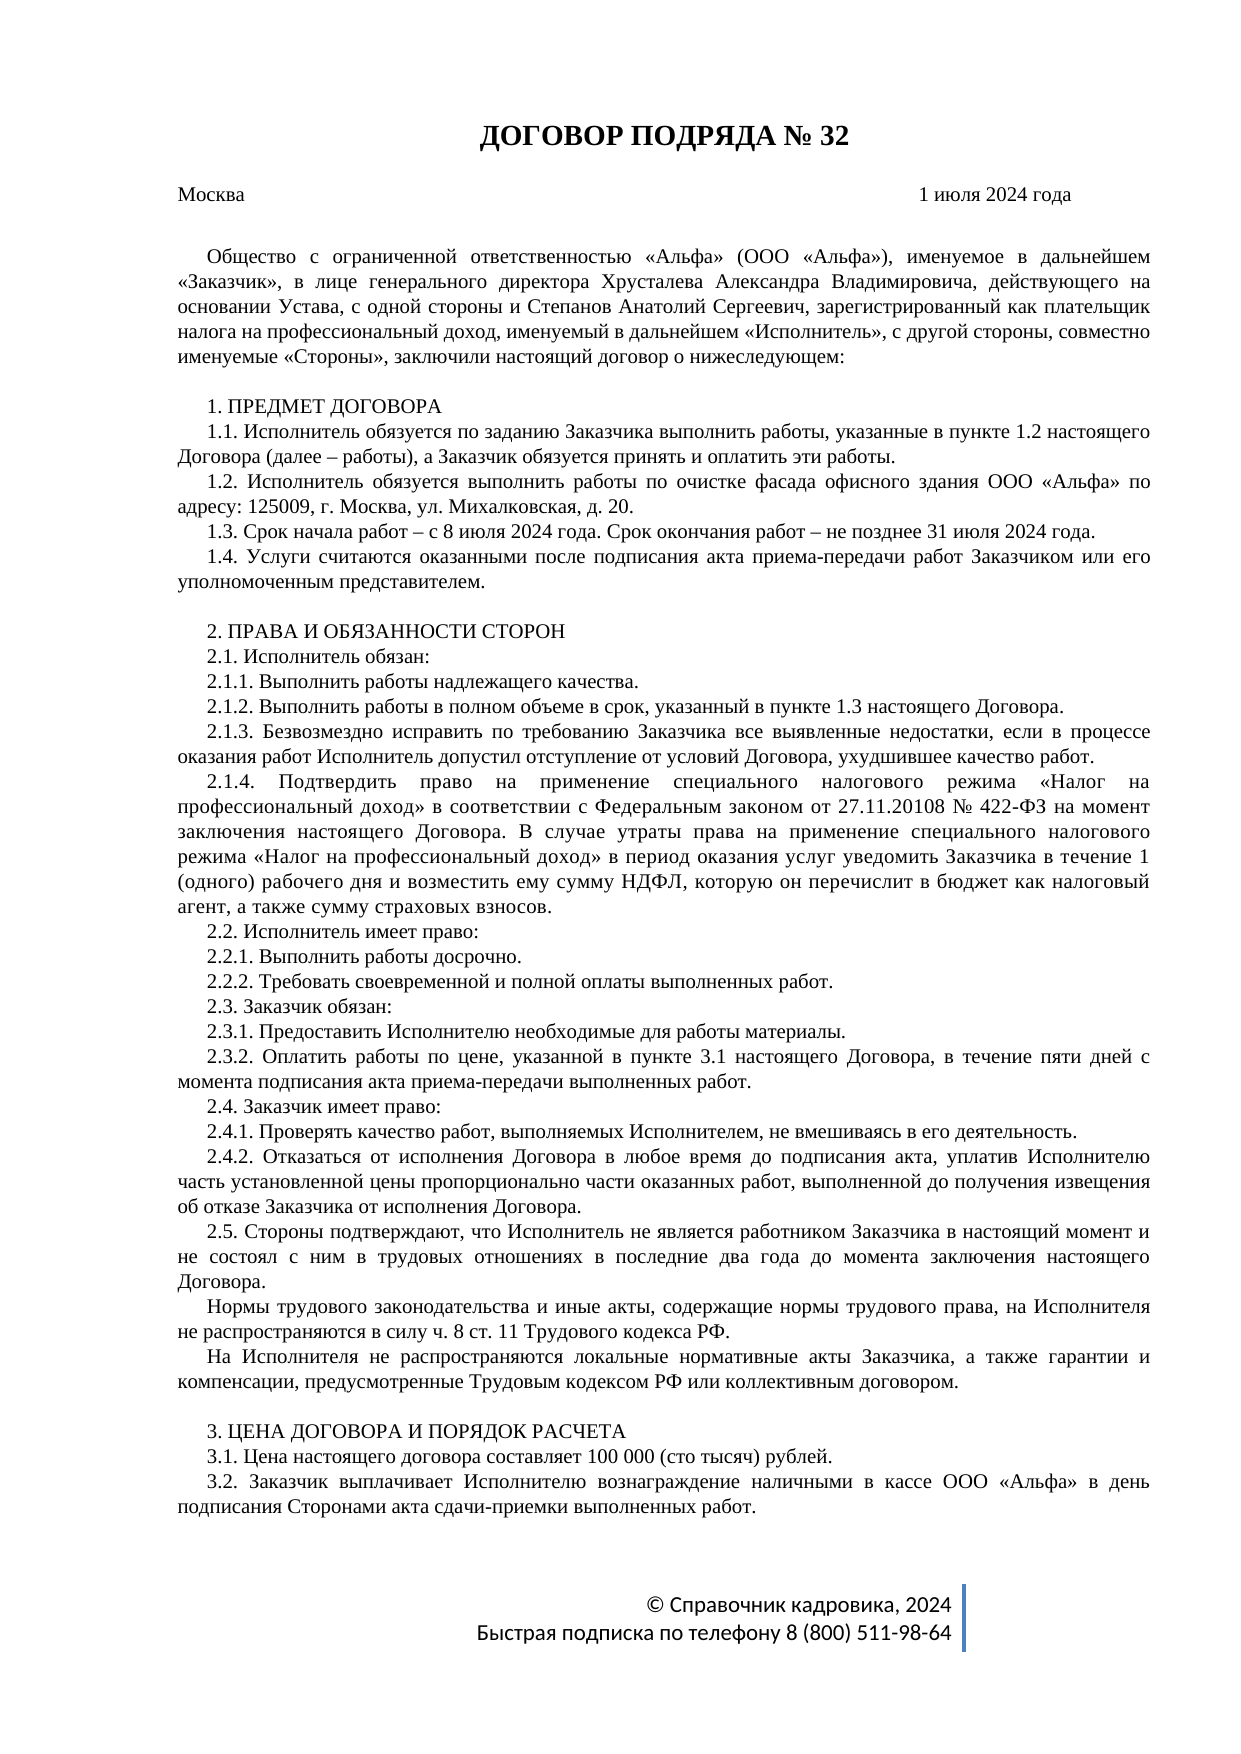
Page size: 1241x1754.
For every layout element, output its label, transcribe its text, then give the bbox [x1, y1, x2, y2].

text 2.2.1. Выполнить работы досрочно. [177, 943, 1152, 968]
text 2.3.1. Предоставить Исполнителю необходимые для работы материалы. [177, 1018, 1152, 1043]
text 2.4.1. Проверять качество работ, выполняемых Исполнителем, не вмешиваясь в его деятельность. [177, 1118, 1152, 1143]
text 1. ПРЕДМЕТ ДОГОВОРА [177, 393, 1152, 418]
text Москва 1 июля 2024 года [177, 181, 1152, 206]
text 2.5. Стороны подтверждают, что Исполнитель не является работником Заказчика в настоящий момент и не состоял с ним в трудовых отношениях в последние два года до момента заключения настоящего Договора. [177, 1218, 1152, 1293]
text 2.1.1. Выполнить работы надлежащего качества. [177, 668, 1152, 693]
text 2.1.4. Подтвердить право на применение специального налогового режима «Налог на профессиональный доход» в соответствии с Федеральным законом от 27.11.20108 № 422-ФЗ на момент заключения настоя­щего Договора. В случае утраты права на применение специального налогового режима «Налог на профессиональный доход» в период оказания услуг уведомить Заказчика в течение 1 (одного) рабочего дня и возместить ему сумму НДФЛ, которую он перечислит в бюджет как налоговый агент, а также сумму страховых взносов. [177, 768, 1152, 918]
text 1.4. Услуги считаются оказанными после подписания акта приема-передачи работ Заказчиком или его уполномоченным представителем. [177, 543, 1152, 593]
text 2.1.2. Выполнить работы в полном объеме в срок, указанный в пункте 1.3 настоящего Договора. [177, 693, 1152, 718]
text ДОГОВОР ПОДРЯДА № 32 [177, 118, 1152, 152]
text 2.3.2. Оплатить работы по цене, указанной в пункте 3.1 настоящего Договора, в течение пяти дней с момента подписания акта приема-передачи выполненных работ. [177, 1043, 1152, 1093]
text 1.2. Исполнитель обязуется выполнить работы по очистке фасада офисного здания ООО «Альфа» по адресу: 125009, г. Москва, ул. Михалковская, д. 20. [177, 468, 1152, 518]
text 2.1. Исполнитель обязан: [177, 643, 1152, 668]
text Нормы трудового законодательства и иные акты, содержащие нормы трудового права, на Исполнителя не распространяются в силу ч. 8 ст. 11 Трудового кодекса РФ. [177, 1293, 1152, 1343]
text 2.4.2. Отказаться от исполнения Договора в любое время до подписания акта, уплатив Исполнителю часть установленной цены пропорционально части оказанных работ, выполненной до получения извещения об отказе Заказчика от исполнения Договора. [177, 1143, 1152, 1218]
text 3.1. Цена настоящего договора составляет 100 000 (сто тысяч) рублей. [177, 1443, 1152, 1468]
text 3. ЦЕНА ДОГОВОРА И ПОРЯДОК РАСЧЕТА [177, 1418, 1152, 1443]
text 2. ПРАВА И ОБЯЗАННОСТИ СТОРОН [177, 618, 1152, 643]
text 2.2.2. Требовать своевременной и полной оплаты выполненных работ. [177, 968, 1152, 993]
text На Исполнителя не распространяются локальные нормативные акты Заказчика, а также гарантии и компенсации, предусмотренные Трудовым кодексом РФ или коллективным договором. [177, 1343, 1152, 1393]
text 2.2. Исполнитель имеет право: [177, 918, 1152, 943]
text 2.3. Заказчик обязан: [177, 993, 1152, 1018]
text Общество с ограниченной ответственностью «Альфа» (ООО «Альфа»), именуемое в дальнейшем «Заказчик», в лице генерального директора Хрусталева Александра Владимировича, действующего на основании Устава, с одной стороны и Степанов Анатолий Сергеевич, зарегистрированный как плательщик налога на профессиональный доход, именуемый в дальнейшем «Исполнитель», с другой стороны, совместно именуе­мые «Стороны», заключили настоящий договор о нижеследующем: [177, 243, 1152, 368]
text 1.1. Исполнитель обязуется по заданию Заказчика выполнить работы, указанные в пункте 1.2 настоящего Договора (далее – работы), а Заказчик обязуется принять и оплатить эти работы. [177, 418, 1152, 468]
text 2.1.3. Безвозмездно исправить по требованию Заказчика все выявленные недостатки, если в процессе оказания работ Исполнитель допустил отступление от условий Договора, ухудшившее качество работ. [177, 718, 1152, 768]
text 1.3. Срок начала работ – с 8 июля 2024 года. Срок окончания работ – не позднее 31 июля 2024 года. [177, 518, 1152, 543]
text 3.2. Заказчик выплачивает Исполнителю вознаграждение наличными в кассе ООО «Альфа» в день подписания Сторонами акта сдачи-приемки выполненных работ. [177, 1468, 1152, 1518]
text 2.4. Заказчик имеет право: [177, 1093, 1152, 1118]
